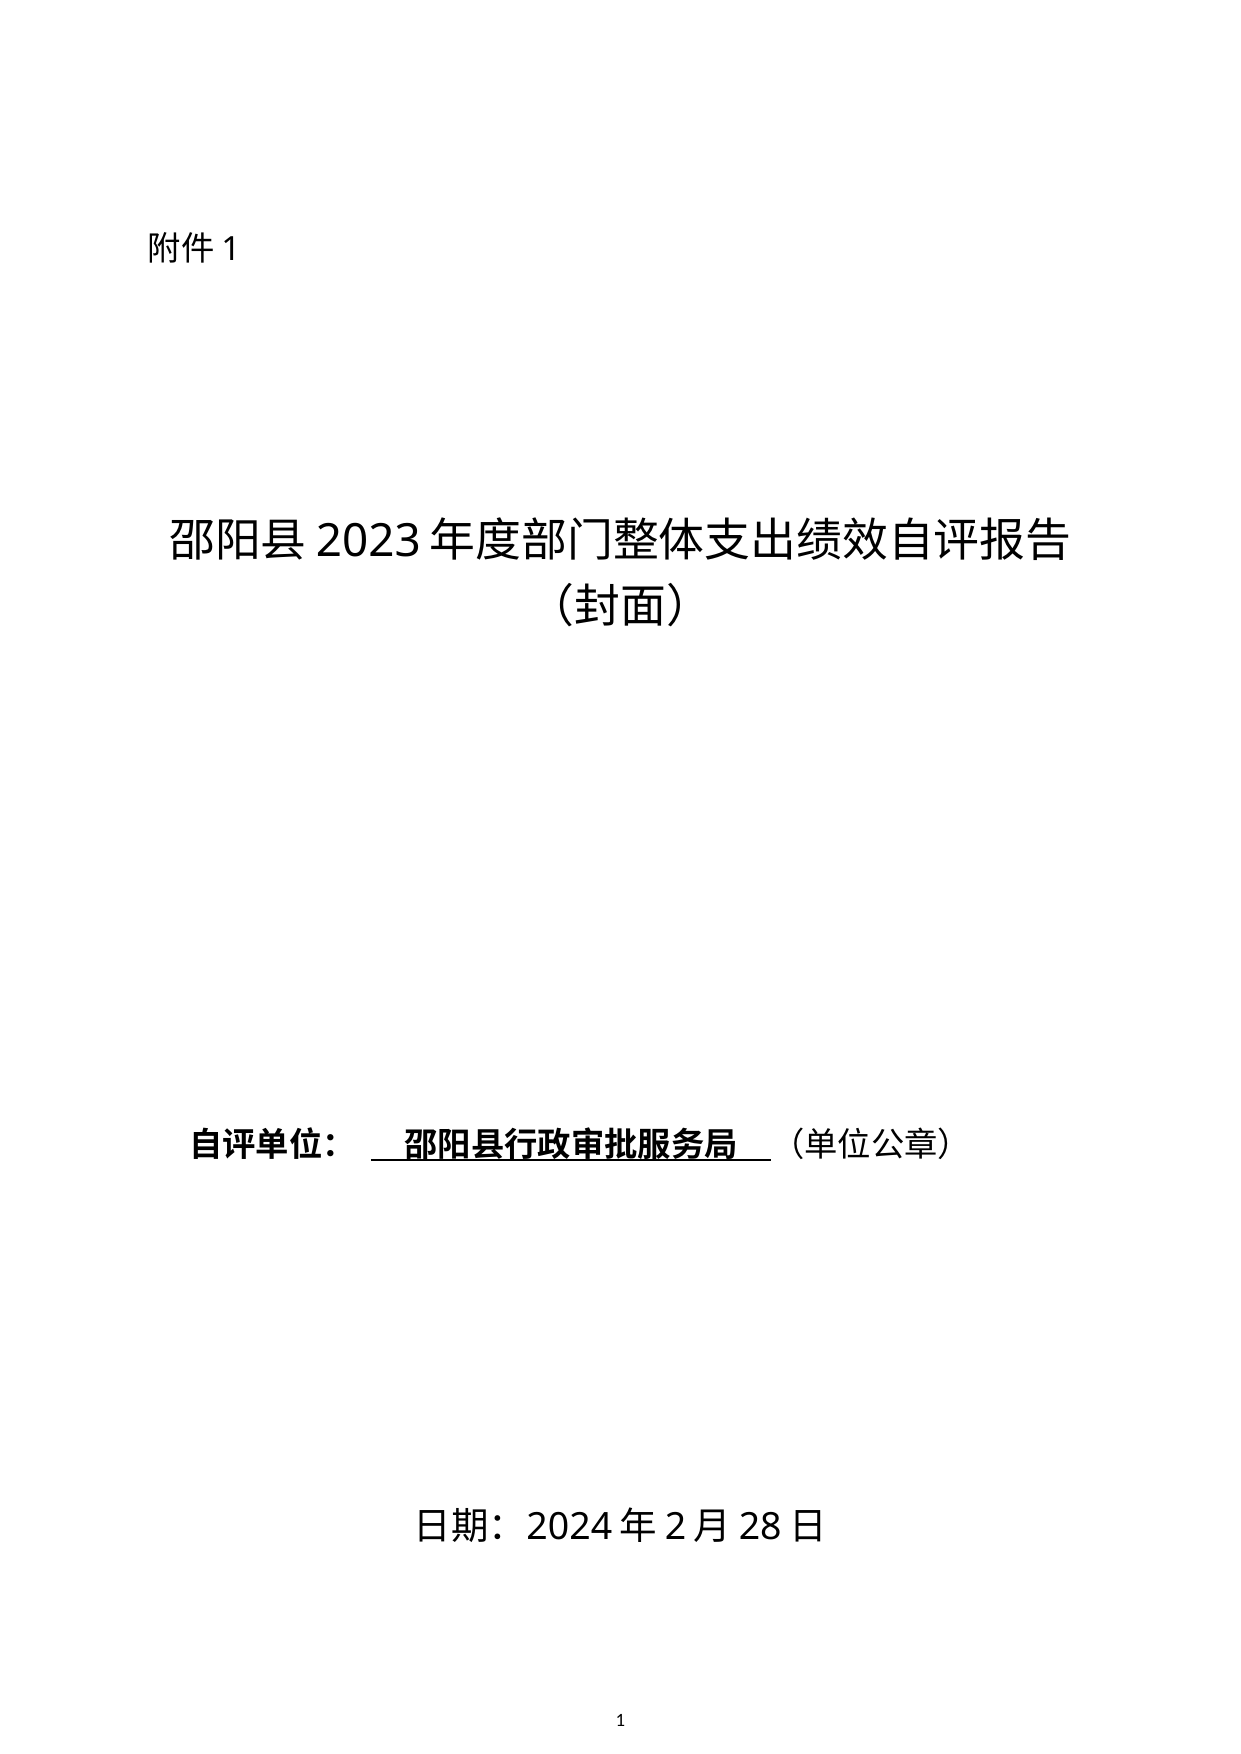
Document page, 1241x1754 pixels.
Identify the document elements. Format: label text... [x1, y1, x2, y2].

text 自评单位： 邵阳县行政审批服务局 （单位公章） [148, 1073, 1093, 1177]
text （封面） [148, 569, 1093, 636]
text 附件1 [148, 210, 1026, 273]
text 邵阳县2023年度部门整体支出绩效自评报告 [148, 503, 1093, 569]
text 日期：2024年2月28日 [148, 1490, 1093, 1552]
